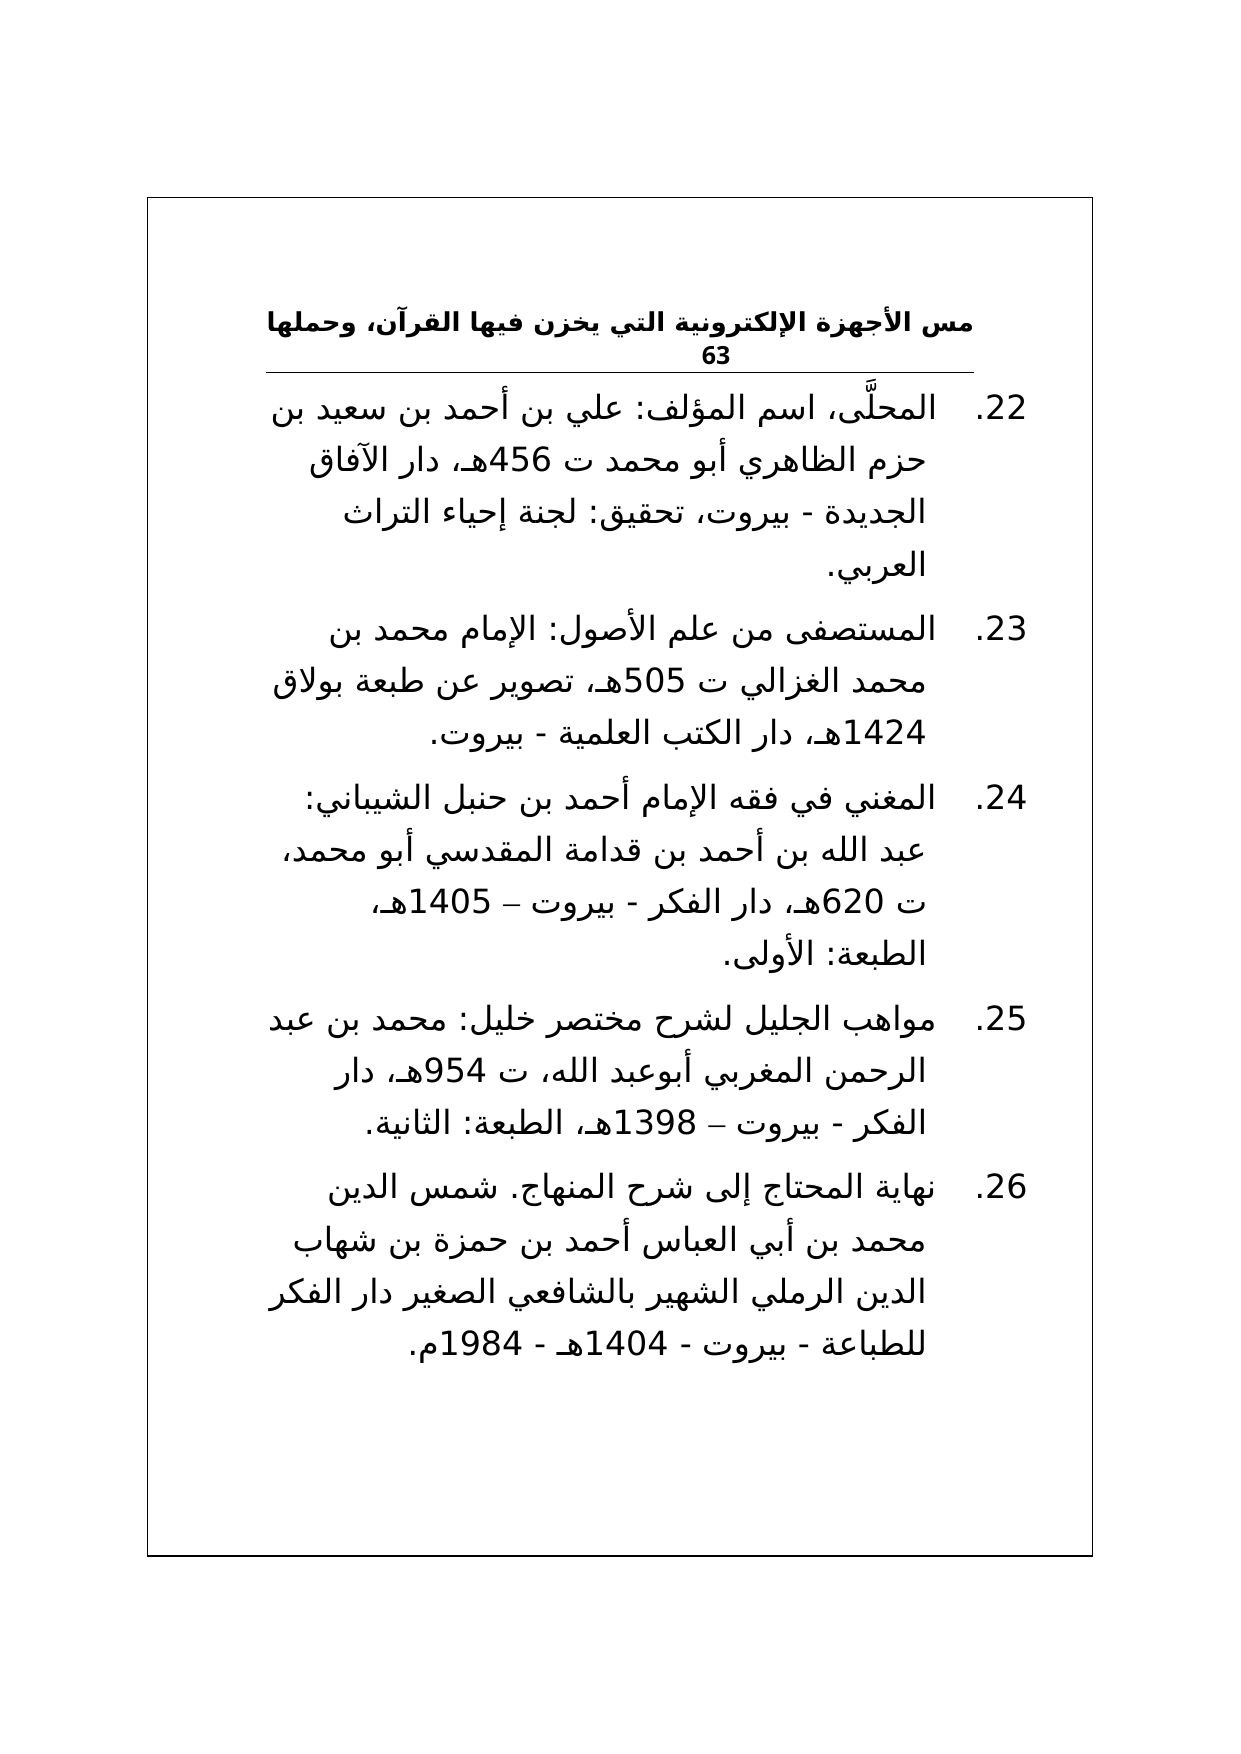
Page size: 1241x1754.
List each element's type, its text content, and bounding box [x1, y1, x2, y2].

list المحلَّى، اسم المؤلف: علي بن أحمد بن سعيد بن حزم الظاهري أبو محمد ت 456هـ، دار الآفاق الجديدة - بيروت، تحقيق: لجنة إحياء التراث العربي. [266, 378, 974, 586]
list مواهب الجليل لشرح مختصر خليل: محمد بن عبد الرحمن المغربي أبوعبد الله، ت 954هـ، دار الفكر - بيروت – 1398هـ، الطبعة: الثانية. [266, 988, 974, 1145]
list المغني في فقه الإمام أحمد بن حنبل الشيباني: عبد الله بن أحمد بن قدامة المقدسي أبو محمد، ت 620هـ، دار الفكر - بيروت – 1405هـ، الطبعة: الأولى. [266, 768, 974, 976]
list نهاية المحتاج إلى شرح المنهاج. شمس الدين محمد بن أبي العباس أحمد بن حمزة بن شهاب الدين الرملي الشهير بالشافعي الصغير دار الفكر للطباعة - بيروت - 1404هـ - 1984م. [266, 1157, 974, 1366]
list المستصفى من علم الأصول: الإمام محمد بن محمد الغزالي ت 505هـ، تصوير عن طبعة بولاق 1424هـ، دار الكتب العلمية - بيروت. [266, 599, 974, 755]
